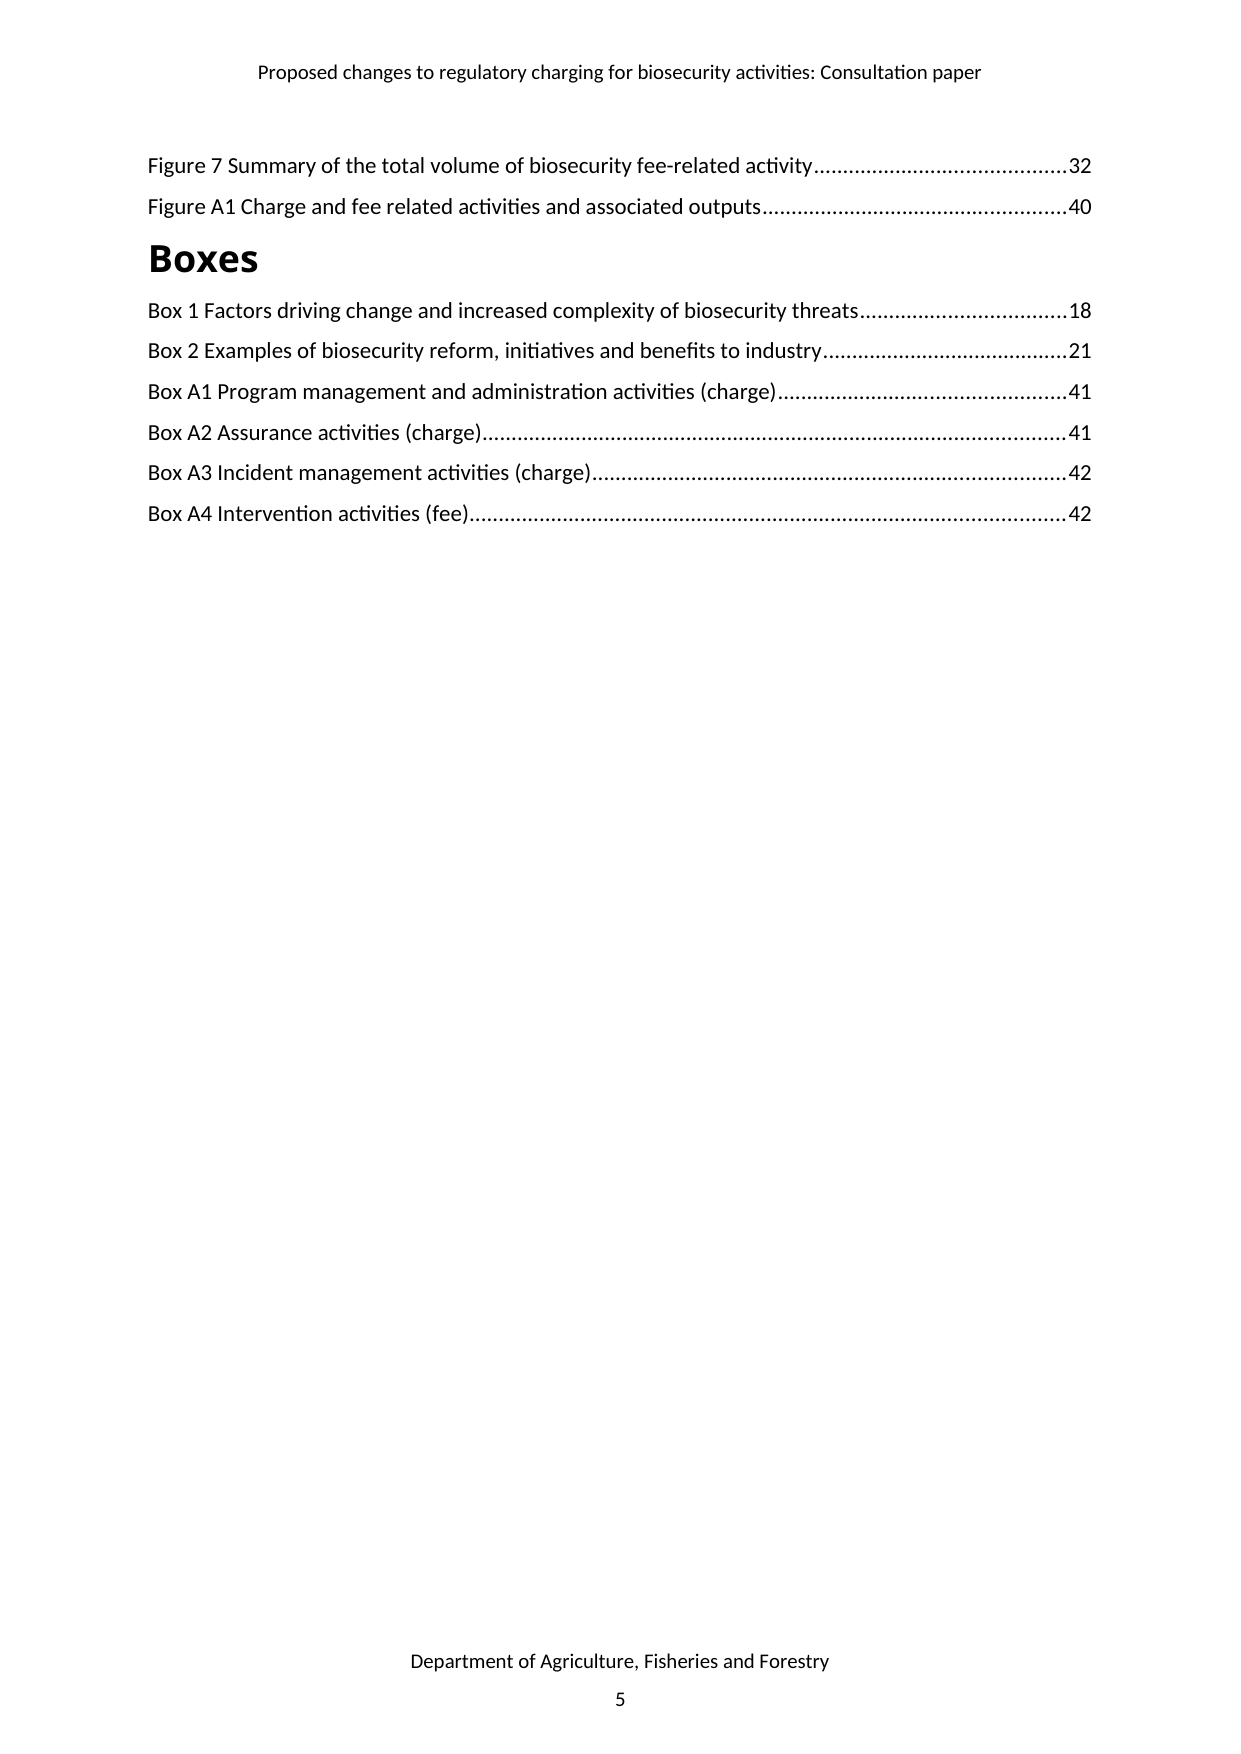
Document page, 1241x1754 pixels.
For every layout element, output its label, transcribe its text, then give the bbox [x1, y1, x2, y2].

text Box A3 Incident management activities (charge) 42 [148, 458, 1092, 486]
text Box 1 Factors driving change and increased complexity of biosecurity threats 18 [148, 296, 1092, 324]
text Box 2 Examples of biosecurity reform, initiatives and benefits to industry 21 [148, 337, 1092, 365]
text Box A2 Assurance activities (charge) 41 [148, 418, 1092, 446]
text Figure 7 Summary of the total volume of biosecurity fee-related activity 32 [148, 152, 1092, 179]
text Box A4 Intervention activities (fee) 42 [148, 499, 1092, 527]
text Boxes [148, 233, 1092, 284]
text Box A1 Program management and administration activities (charge) 41 [148, 377, 1092, 405]
text Figure A1 Charge and fee related activities and associated outputs 40 [148, 192, 1092, 220]
